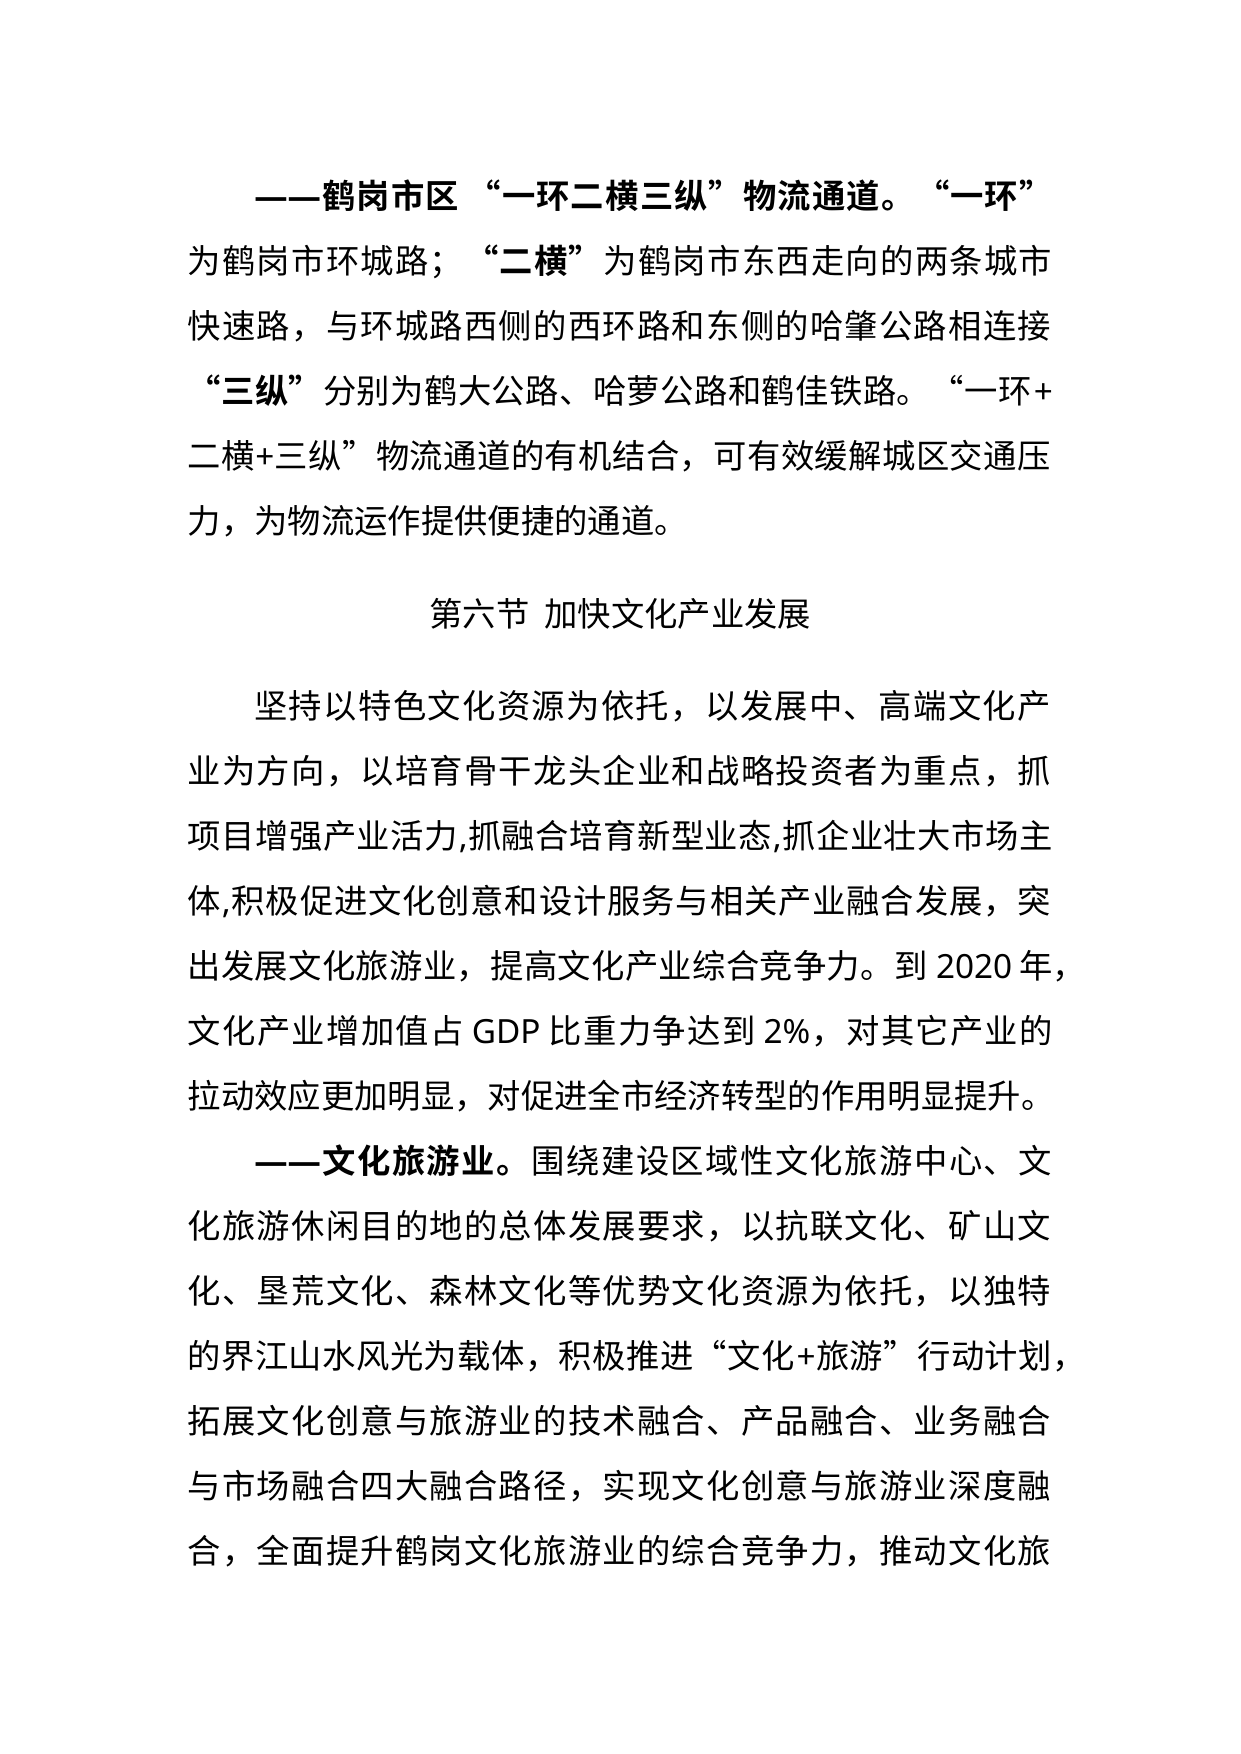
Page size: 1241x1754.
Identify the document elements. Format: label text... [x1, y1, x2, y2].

text ——鹤岗市区 “一环二横三纵”物流通道。“一环”为鹤岗市环城路；“二横”为鹤岗市东西走向的两条城市快速路，与环城路西侧的西环路和东侧的哈肇公路相连接；“三纵”分别为鹤大公路、哈萝公路和鹤佳铁路。“一环+二横+三纵”物流通道的有机结合，可有效缓解城区交通压力，为物流运作提供便捷的通道。 [187, 162, 1053, 552]
text 坚持以特色文化资源为依托，以发展中、高端文化产业为方向，以培育骨干龙头企业和战略投资者为重点，抓项目增强产业活力,抓融合培育新型业态,抓企业壮大市场主体,积极促进文化创意和设计服务与相关产业融合发展，突出发展文化旅游业，提高文化产业综合竞争力。到2020年，文化产业增加值占GDP比重力争达到2%，对其它产业的拉动效应更加明显，对促进全市经济转型的作用明显提升。 [187, 671, 1053, 1126]
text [187, 1126, 1053, 1581]
text 第六节 加快文化产业发展 [187, 579, 1053, 644]
